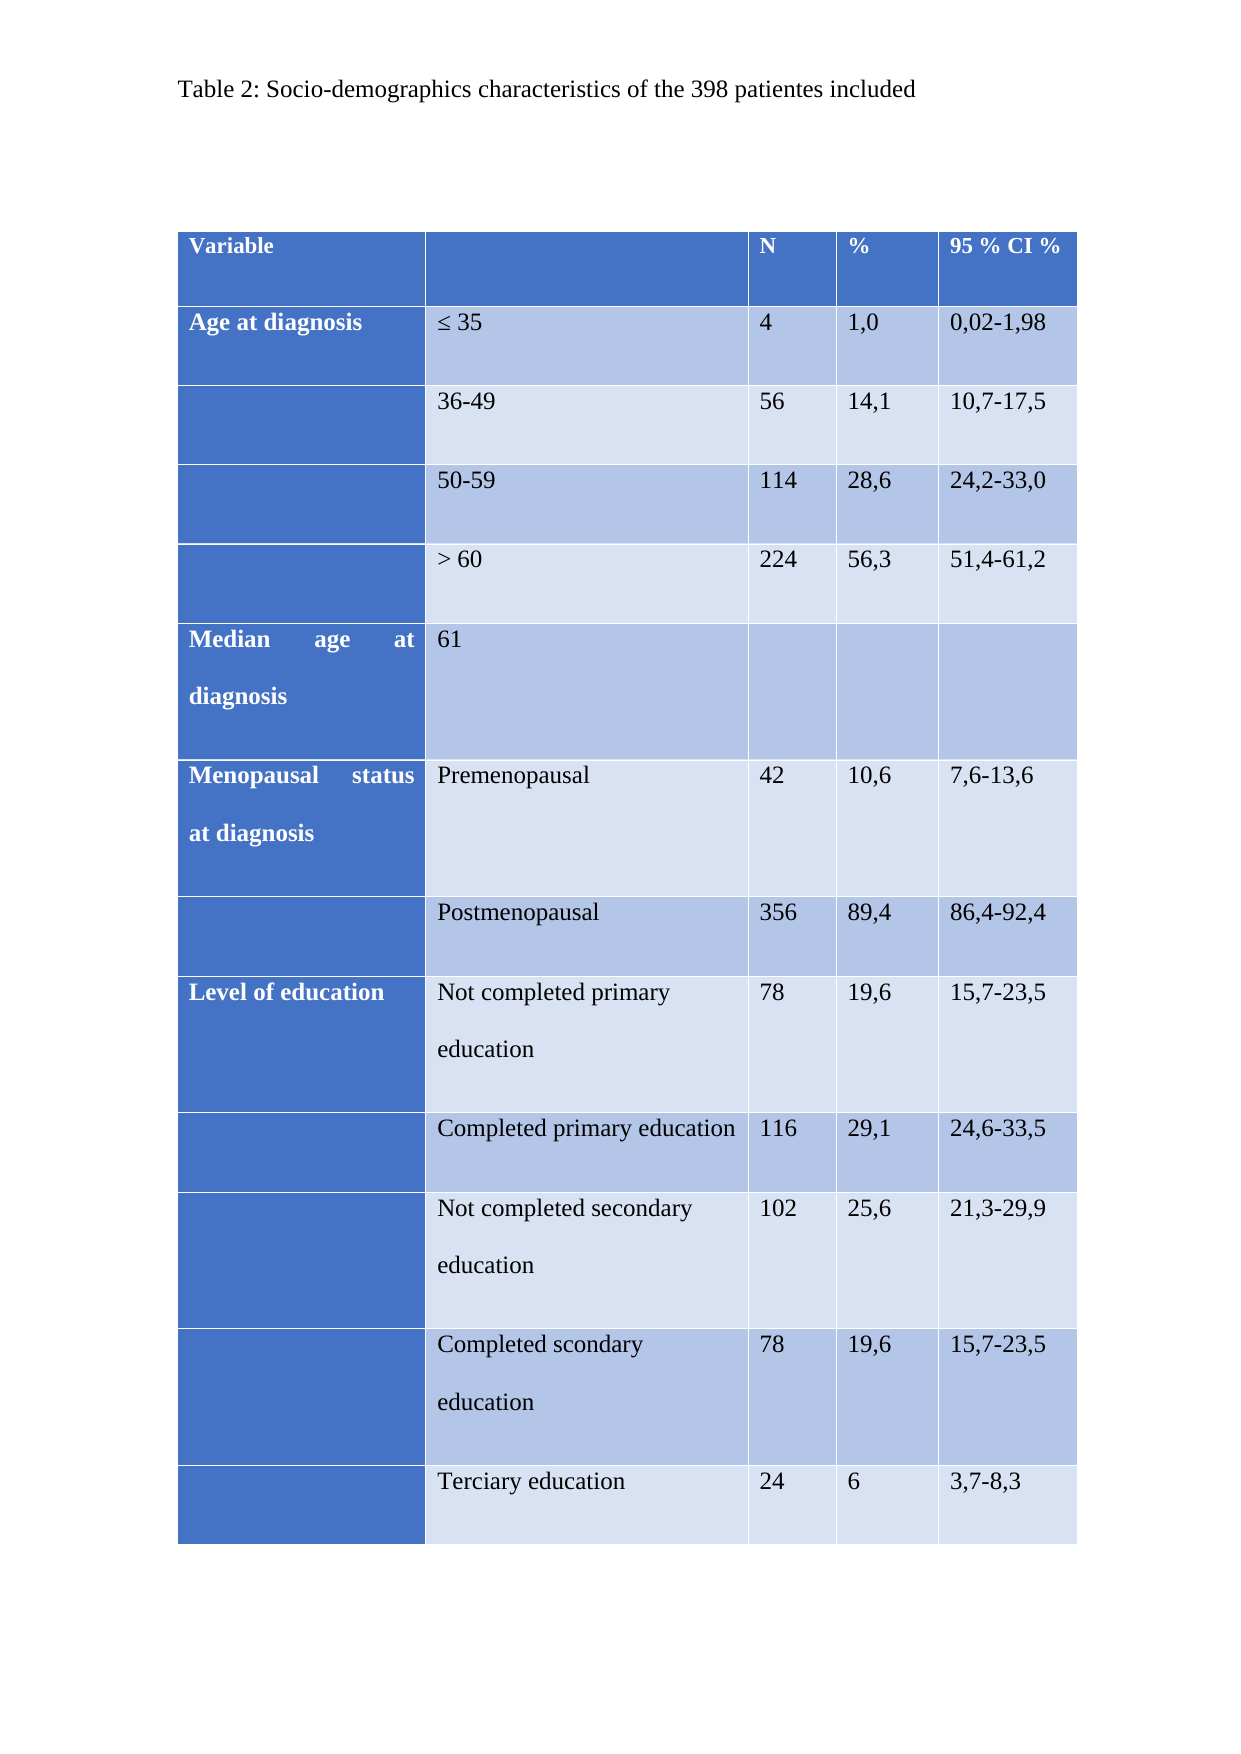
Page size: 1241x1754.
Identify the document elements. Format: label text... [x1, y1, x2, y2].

table_cell Level of education [178, 977, 425, 1112]
table_cell [178, 545, 425, 623]
table_cell 24,2-33,0 [939, 465, 1077, 543]
table_cell [749, 624, 836, 759]
table_cell Not completed primary education [426, 977, 748, 1112]
table_cell Completed primary education [426, 1113, 748, 1192]
table_cell [939, 624, 1077, 759]
table_cell > 60 [426, 545, 748, 623]
table_cell 1,0 [837, 307, 938, 385]
table_header N [749, 232, 836, 306]
table_cell Median age at diagnosis [178, 624, 425, 759]
table_cell 15,7-23,5 [939, 1329, 1077, 1465]
table_cell [178, 897, 425, 976]
table_cell 61 [426, 624, 748, 759]
table_cell Premenopausal [426, 761, 748, 896]
table_cell 21,3-29,9 [939, 1193, 1077, 1328]
table_cell 3,7-8,3 [939, 1466, 1077, 1544]
table_cell Menopausal status at diagnosis [178, 761, 425, 896]
table_header % [837, 232, 938, 306]
table_cell 15,7-23,5 [939, 977, 1077, 1112]
table_cell 6 [837, 1466, 938, 1544]
table_cell [178, 1193, 425, 1328]
table_header [426, 232, 748, 306]
table_cell [178, 1113, 425, 1192]
table_cell Completed scondary education [426, 1329, 748, 1465]
table_cell 19,6 [837, 977, 938, 1112]
table_cell 10,7-17,5 [939, 386, 1077, 464]
table_cell 0,02-1,98 [939, 307, 1077, 385]
table_cell [178, 1466, 425, 1544]
table_cell ≤ 35 [426, 307, 748, 385]
table_cell 7,6-13,6 [939, 761, 1077, 896]
table_cell Age at diagnosis [178, 307, 425, 385]
table_cell [178, 386, 425, 464]
table_cell 116 [749, 1113, 836, 1192]
table_cell Not completed secondary education [426, 1193, 748, 1328]
table_cell 51,4-61,2 [939, 545, 1077, 623]
table_cell 56,3 [837, 545, 938, 623]
table_cell [837, 624, 938, 759]
table_cell 114 [749, 465, 836, 543]
table_cell Postmenopausal [426, 897, 748, 976]
table_cell 24,6-33,5 [939, 1113, 1077, 1192]
table_cell 78 [749, 977, 836, 1112]
table_cell 25,6 [837, 1193, 938, 1328]
table_cell 36-49 [426, 386, 748, 464]
table_cell 42 [749, 761, 836, 896]
table_cell 28,6 [837, 465, 938, 543]
table_cell 29,1 [837, 1113, 938, 1192]
table_header Variable [178, 232, 425, 306]
table_header 95 % CI % [939, 232, 1077, 306]
table_cell 10,6 [837, 761, 938, 896]
table_cell 102 [749, 1193, 836, 1328]
table_cell 86,4-92,4 [939, 897, 1077, 976]
table_cell 50-59 [426, 465, 748, 543]
table_cell 78 [749, 1329, 836, 1465]
table_cell 89,4 [837, 897, 938, 976]
table_cell [178, 1329, 425, 1465]
table_cell [178, 465, 425, 543]
table_cell 4 [749, 307, 836, 385]
table_cell 19,6 [837, 1329, 938, 1465]
table_cell Terciary education [426, 1466, 748, 1544]
table_cell 224 [749, 545, 836, 623]
table_cell 14,1 [837, 386, 938, 464]
table_cell 356 [749, 897, 836, 976]
table_cell 24 [749, 1466, 836, 1544]
table_cell 56 [749, 386, 836, 464]
